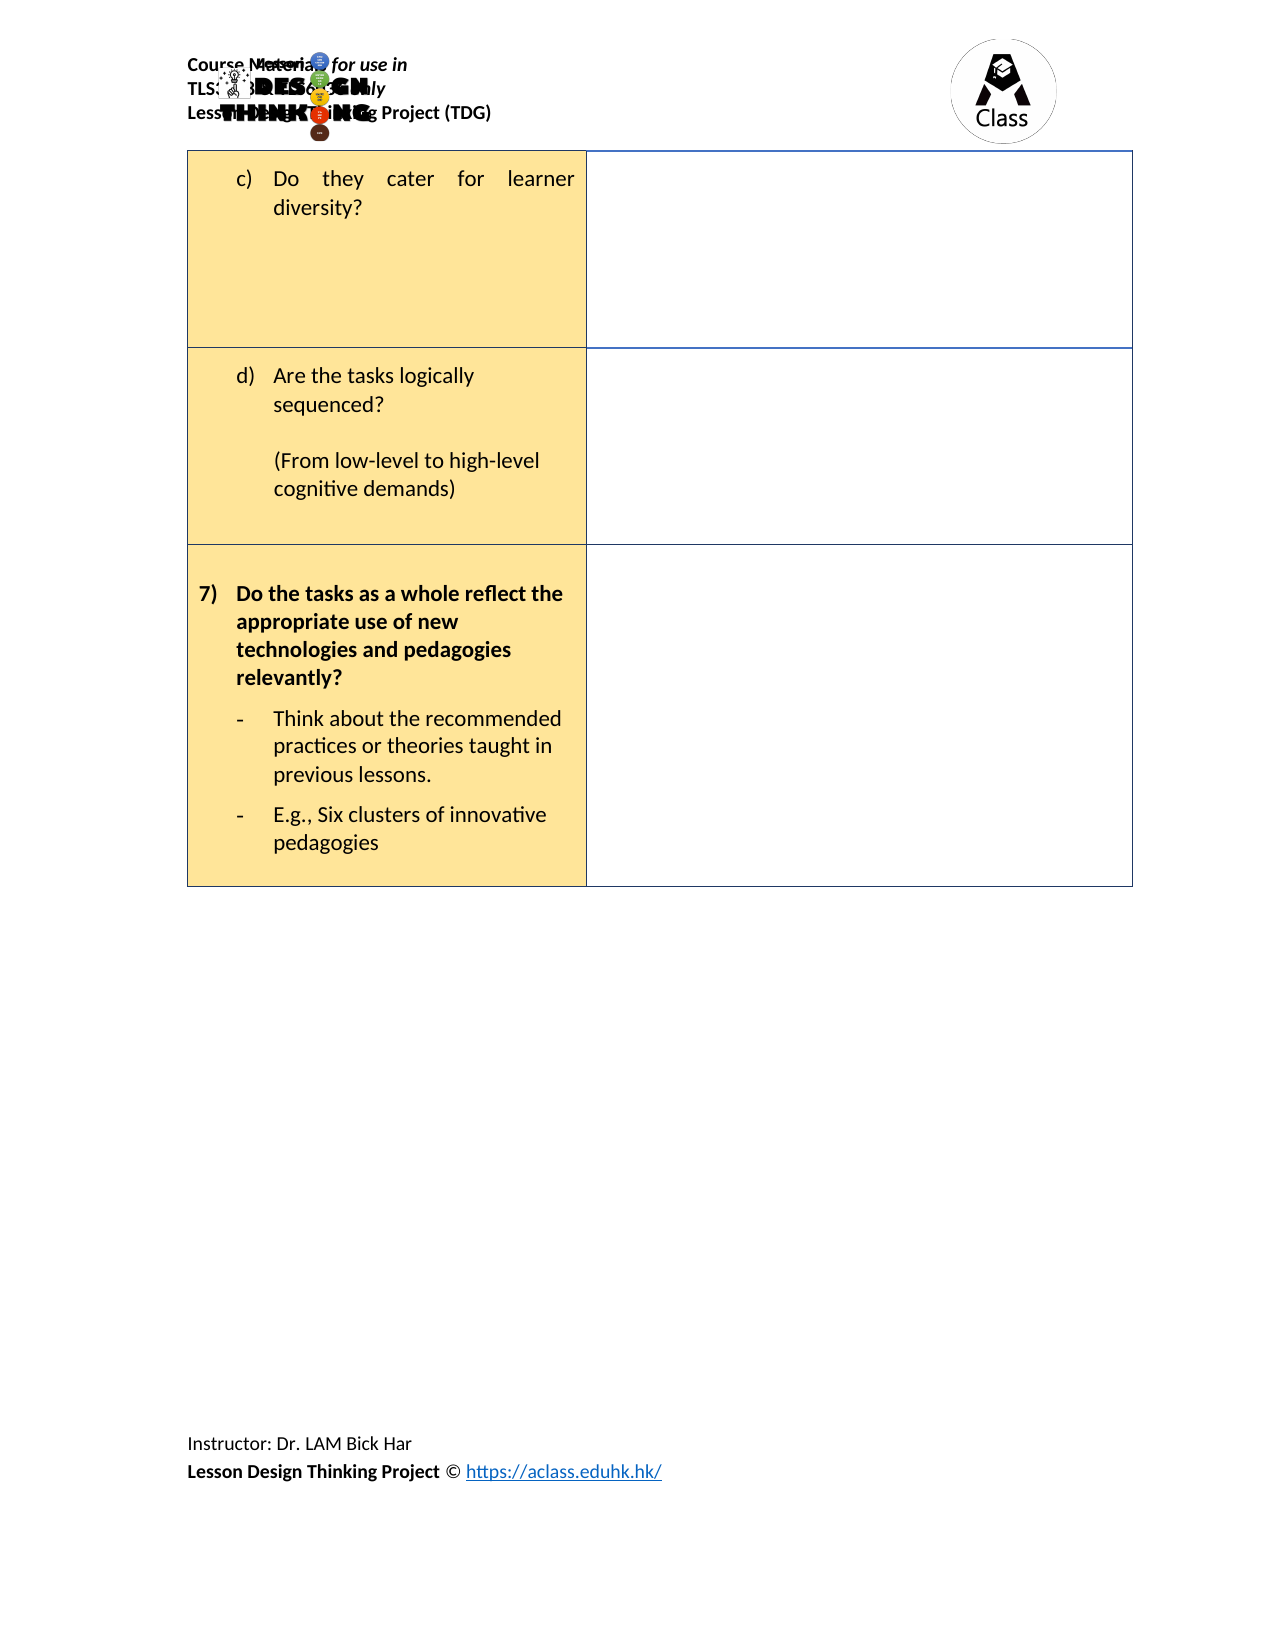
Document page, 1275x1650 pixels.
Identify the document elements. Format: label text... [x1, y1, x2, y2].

table_cell [587, 152, 1132, 347]
picture [950, 39, 1057, 144]
picture [215, 50, 372, 141]
table_cell [587, 545, 1132, 886]
table_cell Do the tasks as a whole reflect the appropriate use of new technologies and pedagogies relevantly? Think about the recommended practices or theories taught in previous lessons. E.g., Six clusters of innovative pedagogies [188, 545, 586, 886]
table_cell Do they cater for learner diversity? [188, 151, 586, 347]
table_cell [587, 349, 1132, 544]
table_cell Are the tasks logically sequenced? (From low-level to high-level cognitive demands) [188, 348, 586, 544]
